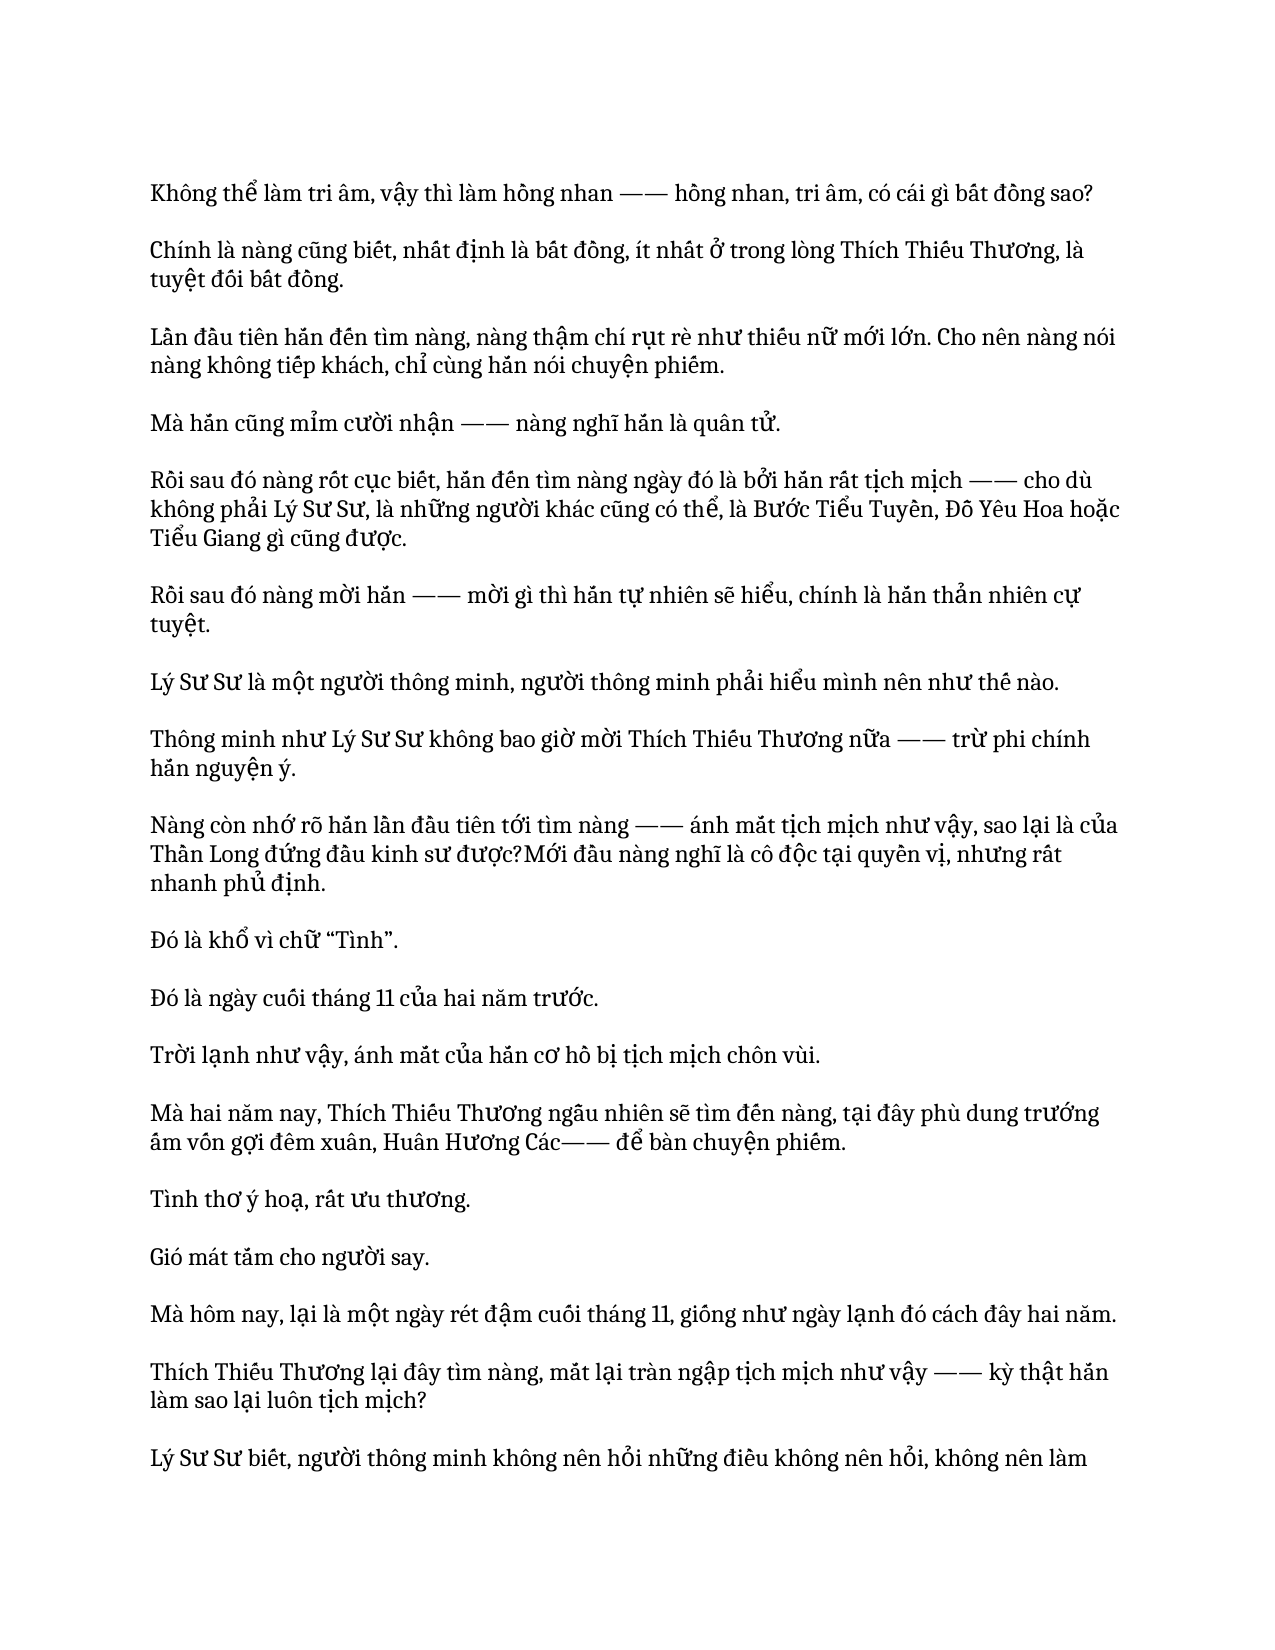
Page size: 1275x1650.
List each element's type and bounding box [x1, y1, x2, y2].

text [150, 150, 1125, 1472]
